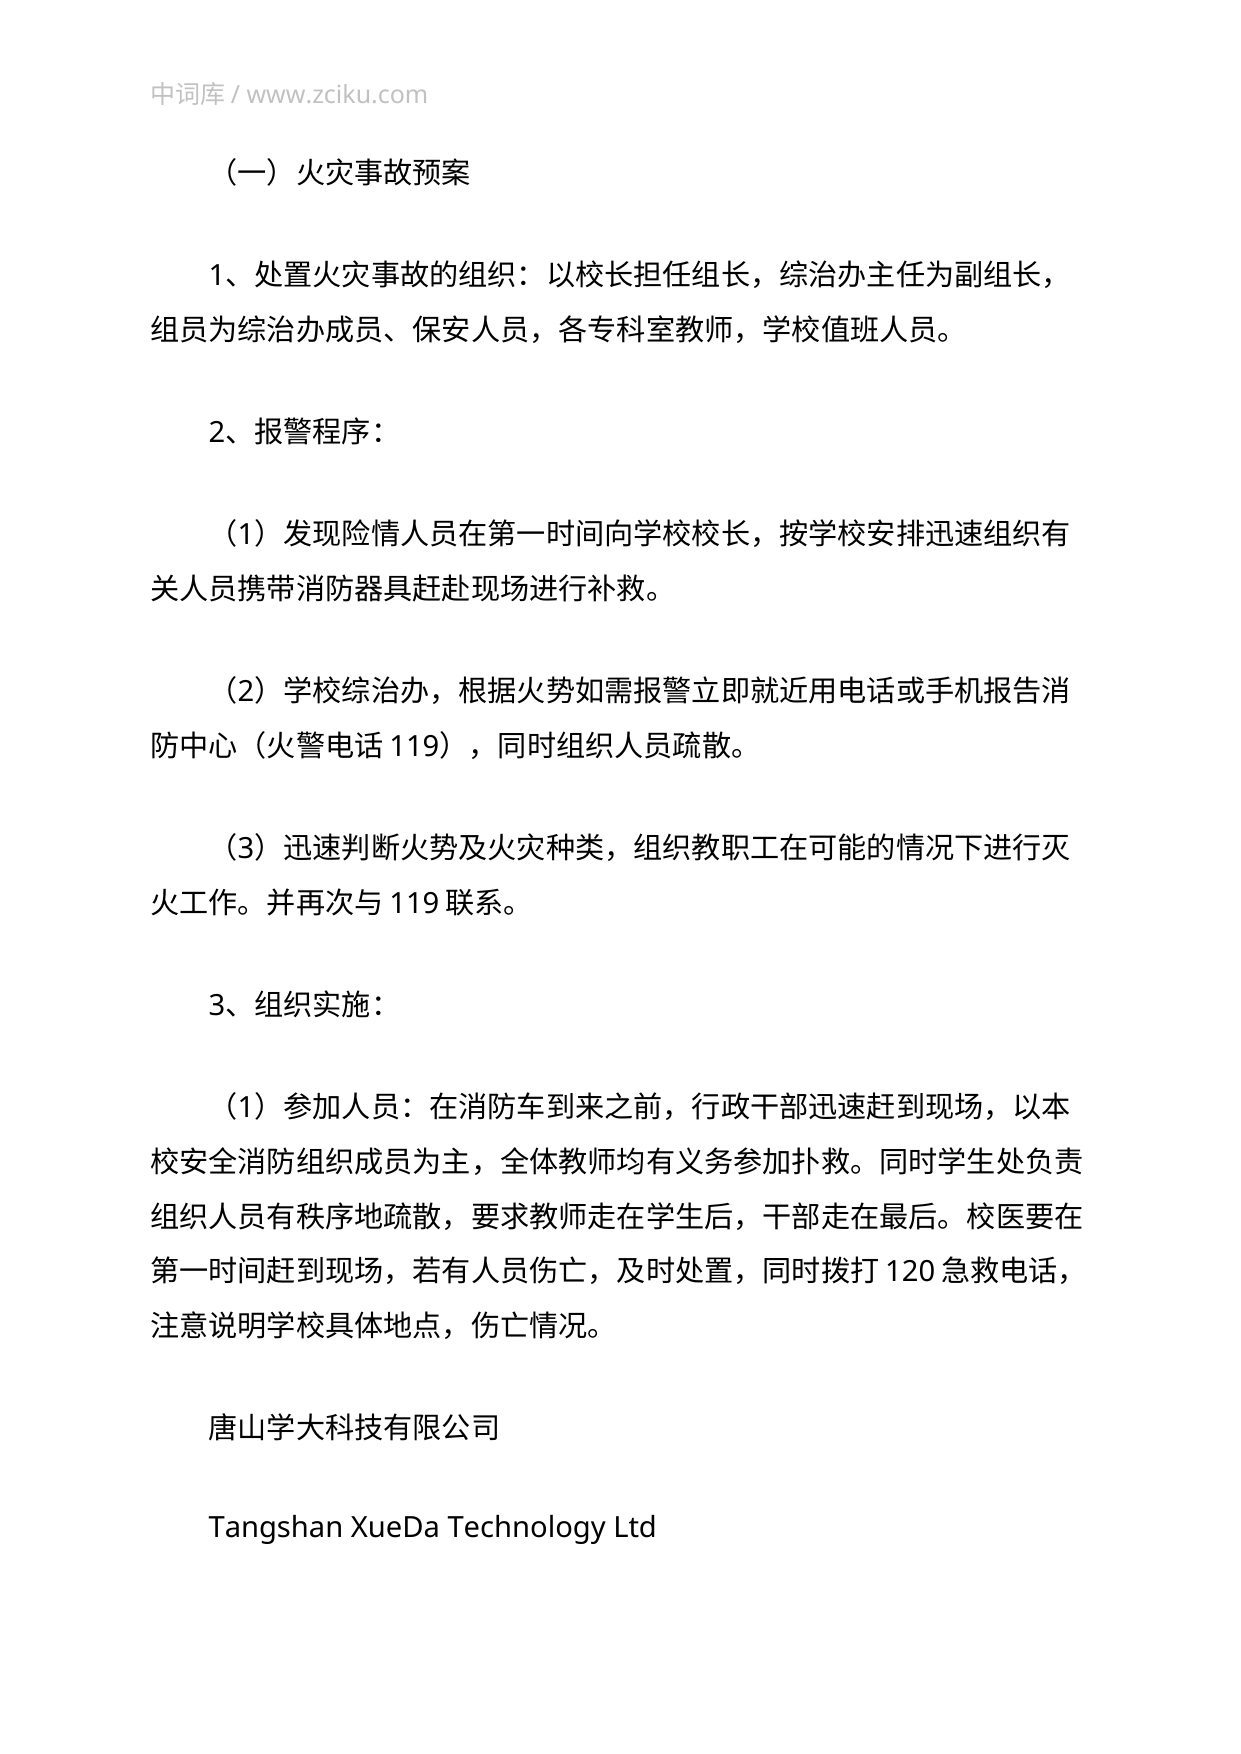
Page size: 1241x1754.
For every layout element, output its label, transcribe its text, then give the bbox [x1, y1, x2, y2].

text （1）参加人员：在消防车到来之前，行政干部迅速赶到现场，以本校安全消防组织成员为主，全体教师均有义务参加扑救。同时学生处负责组织人员有秩序地疏散，要求教师走在学生后，干部走在最后。校医要在第一时间赶到现场，若有人员伤亡，及时处置，同时拨打120急救电话，注意说明学校具体地点，伤亡情况。 [150, 1083, 1090, 1345]
text （2）学校综治办，根据火势如需报警立即就近用电话或手机报告消防中心（火警电话119），同时组织人员疏散。 [150, 667, 1090, 765]
text （3）迅速判断火势及火灾种类，组织教职工在可能的情况下进行灭火工作。并再次与119联系。 [150, 824, 1090, 922]
text 3、组织实施： [150, 981, 1090, 1024]
text 唐山学大科技有限公司 [150, 1405, 1090, 1447]
text Tangshan XueDa Technology Ltd [150, 1507, 1090, 1546]
text （一）火灾事故预案 [150, 150, 1090, 192]
text 1、处置火灾事故的组织：以校长担任组长，综治办主任为副组长，组员为综治办成员、保安人员，各专科室教师，学校值班人员。 [150, 252, 1090, 349]
text （1）发现险情人员在第一时间向学校校长，按学校安排迅速组织有关人员携带消防器具赶赴现场进行补救。 [150, 511, 1090, 608]
text 2、报警程序： [150, 408, 1090, 451]
